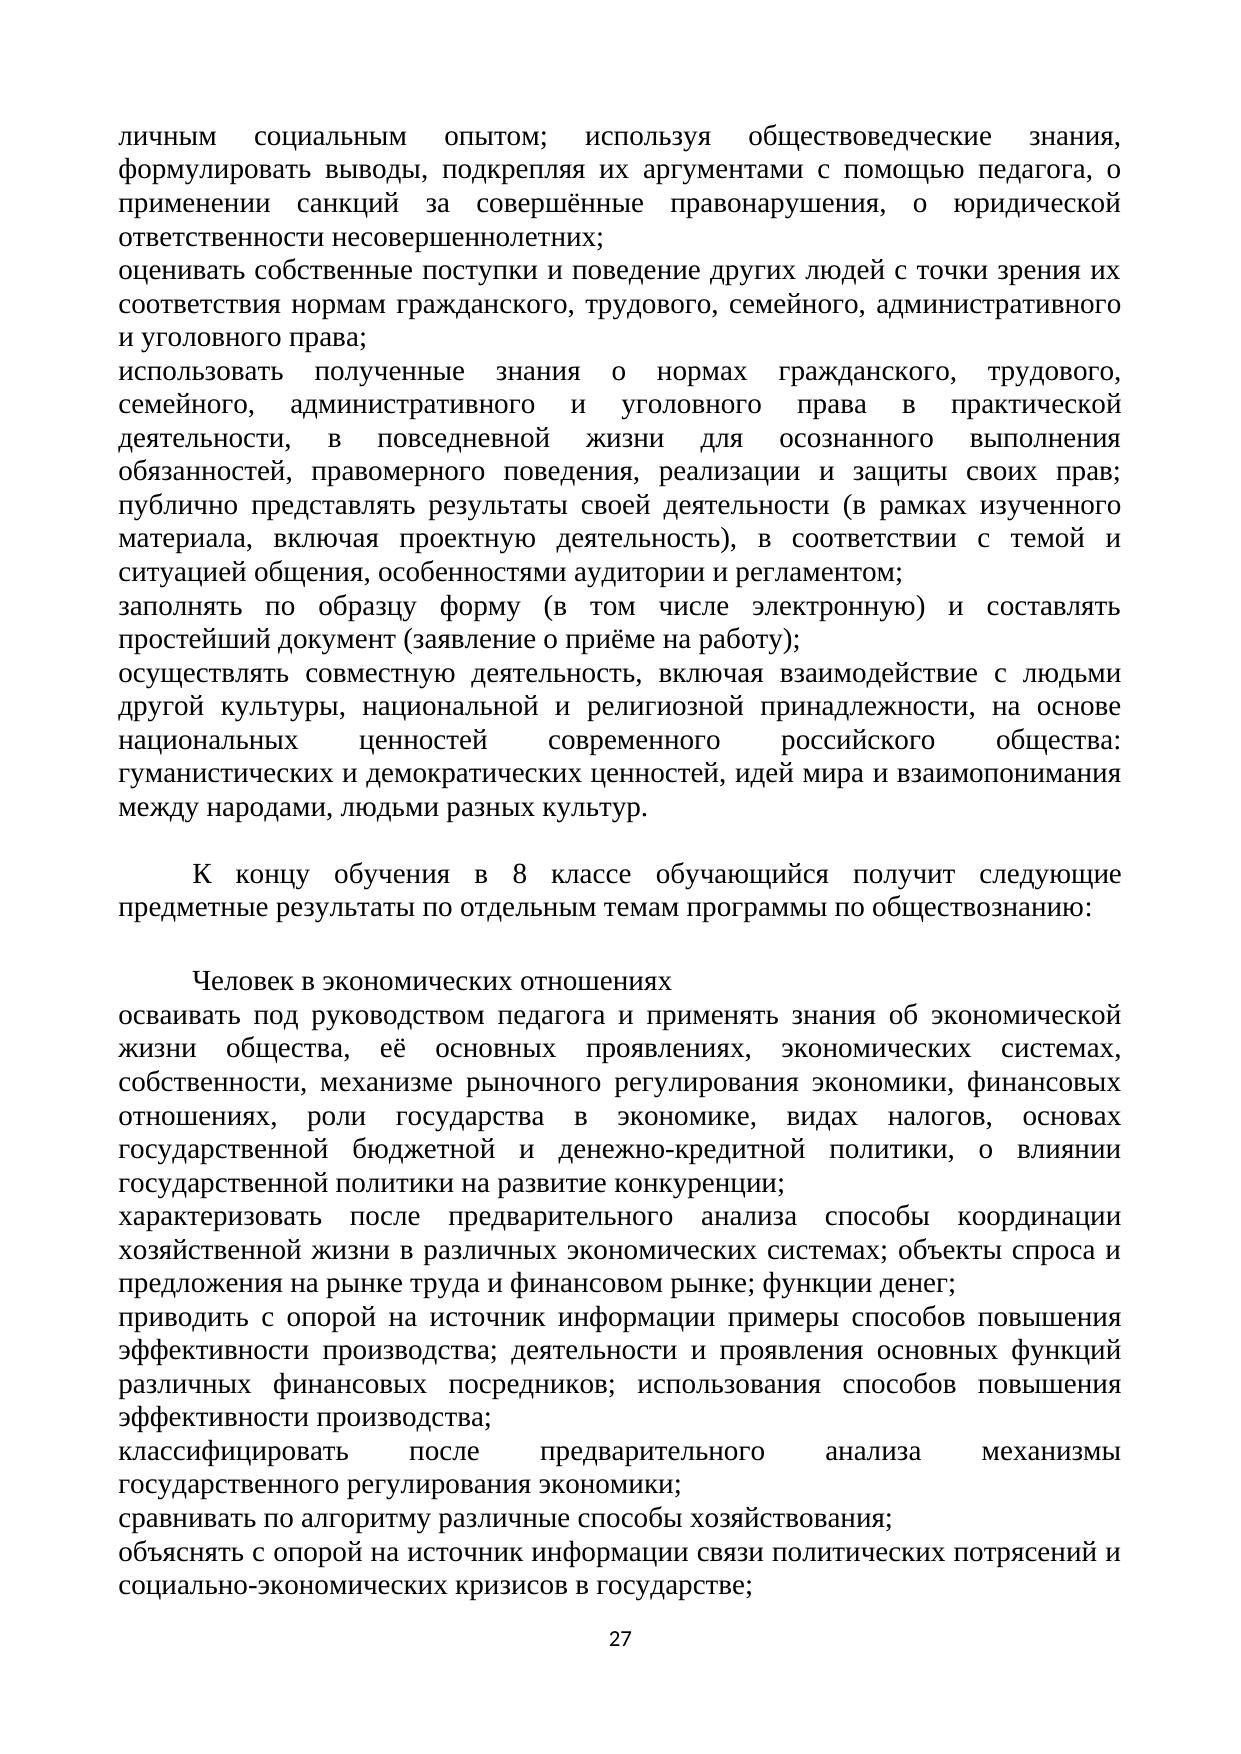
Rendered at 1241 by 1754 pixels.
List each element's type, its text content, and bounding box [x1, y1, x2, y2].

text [118, 118, 1122, 252]
text заполнять по образцу форму (в том числе электронную) и составлять простейший документ (заявление о приёме на работу); [118, 588, 1122, 655]
text оценивать собственные поступки и поведение других людей с точки зрения их соответствия нормам гражданского, трудового, семейного, административного и уголовного права; [118, 252, 1122, 353]
text классифицировать после предварительного анализа механизмы государственного регулирования экономики; [118, 1433, 1122, 1500]
text использовать полученные знания о нормах гражданского, трудового, семейного, административного и уголовного права в практической деятельности, в повседневной жизни для осознанного выполнения обязанностей, правомерного поведения, реализации и защиты своих прав; публично представлять результаты своей деятельности (в рамках изученного материала, включая проектную деятельность), в соответствии с темой и ситуацией общения, особенностями аудитории и регламентом; [118, 353, 1122, 588]
text объяснять с опорой на источник информации связи политических потрясений и социально-экономических кризисов в государстве; [118, 1534, 1122, 1601]
text характеризовать после предварительного анализа способы координации хозяйственной жизни в различных экономических системах; объекты спроса и предложения на рынке труда и финансовом рынке; функции денег; [118, 1198, 1122, 1299]
text К концу обучения в 8 классе обучающийся получит следующие предметные результаты по отдельным темам программы по обществознанию: [118, 856, 1122, 923]
text приводить с опорой на источник информации примеры способов повышения эффективности производства; деятельности и проявления основных функций различных финансовых посредников; использования способов повышения эффективности производства; [118, 1299, 1122, 1433]
text сравнивать по алгоритму различные способы хозяйствования; [118, 1500, 1122, 1534]
text осуществлять совместную деятельность, включая взаимодействие с людьми другой культуры, национальной и религиозной принадлежности, на основе национальных ценностей современного российского общества: гуманистических и демократических ценностей, идей мира и взаимопонимания между народами, людьми разных культур. [118, 655, 1122, 822]
text осваивать под руководством педагога и применять знания об экономической жизни общества, её основных проявлениях, экономических системах, собственности, механизме рыночного регулирования экономики, финансовых отношениях, роли государства в экономике, видах налогов, основах государственной бюджетной и денежно-кредитной политики, о влиянии государственной политики на развитие конкуренции; [118, 997, 1122, 1198]
text Человек в экономических отношениях [118, 963, 1122, 997]
